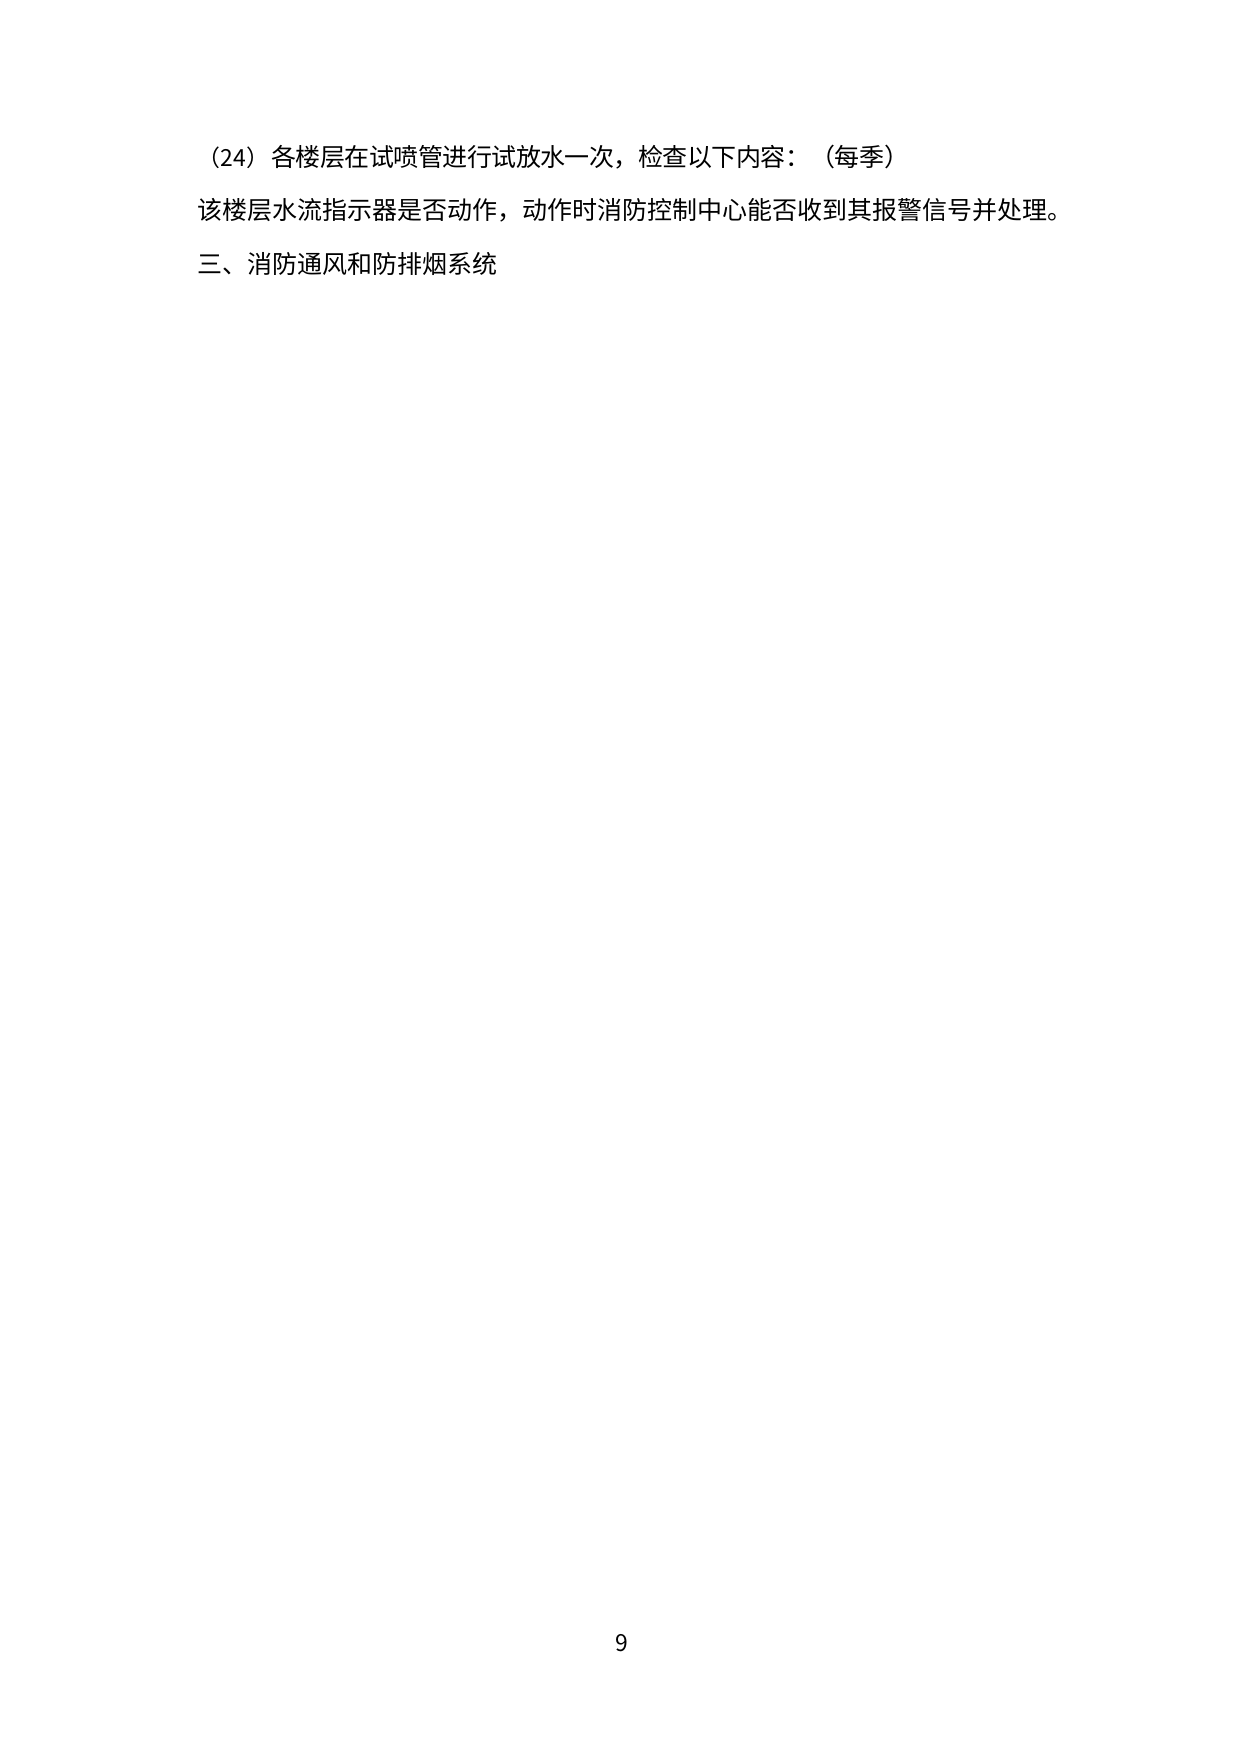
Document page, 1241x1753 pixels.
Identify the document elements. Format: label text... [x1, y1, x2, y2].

text 该楼层水流指示器是否动作，动作时消防控制中心能否收到其报警信号并处理。三、消防通风和防排烟系统 [197, 190, 1073, 281]
list 各楼层在试喷管进行试放水一次，检查以下内容：（每季） [197, 137, 1161, 174]
